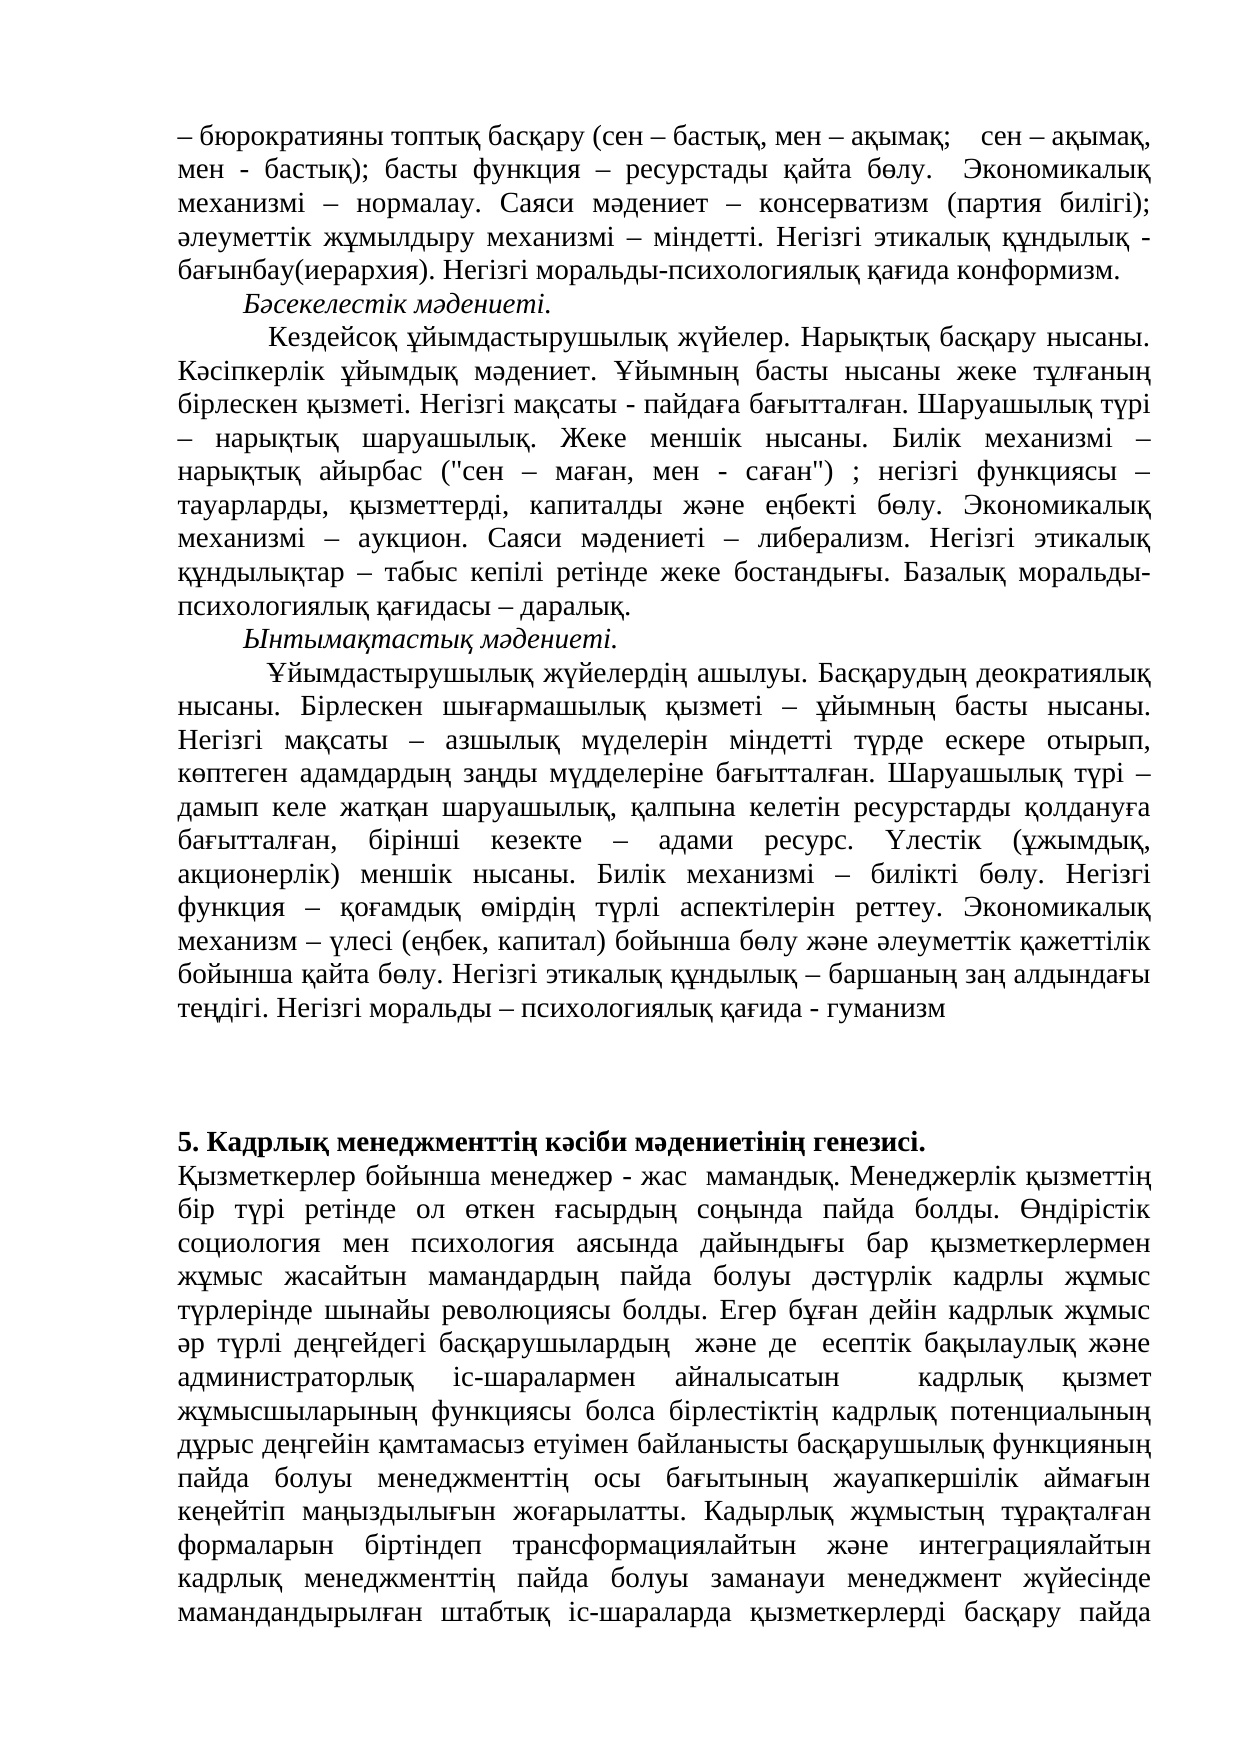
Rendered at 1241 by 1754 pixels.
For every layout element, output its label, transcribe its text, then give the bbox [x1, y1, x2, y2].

text Бәсекелестік мәдениеті. [177, 286, 1152, 319]
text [177, 118, 1152, 286]
text Кездейсоқ ұйымдастырушылық жүйелер. Нарықтық басқару нысаны. Кәсіпкерлік ұйымдық мәдениет. Ұйымның басты нысаны жеке тұлғаның бірлескен қызметі. Негізгі мақсаты - пайдаға бағытталған. Шаруашылық түрі – нарықтық шаруашылық. Жеке меншік нысаны. Билік механизмі – нарықтық айырбас ("сен – маған, мен - саған") ; негізгі функциясы – тауарларды, қызметтерді, капиталды және еңбекті бөлу. Экономикалық механизмі – аукцион. Саяси мәдениеті – либерализм. Негізгі этикалық құндылықтар – табыс кепілі ретінде жеке бостандығы. Базалық моральды-психологиялық қағидасы – даралық. [177, 319, 1152, 621]
text 5. Кадрлық менеджменттің кәсіби мәдениетінің генезисі. [177, 1124, 1152, 1158]
text Ұйымдастырушылық жүйелердің ашылуы. Басқарудың деократиялық нысаны. Бірлескен шығармашылық қызметі – ұйымның басты нысаны. Негізгі мақсаты – азшылық мүделерін міндетті түрде ескере отырып, көптеген адамдардың заңды мүдделеріне бағытталған. Шаруашылық түрі – дамып келе жатқан шаруашылық, қалпына келетін ресурстарды қолдануға бағытталған, бірінші кезекте – адами ресурс. Үлестік (ұжымдық, акционерлік) меншік нысаны. Билік механизмі – билікті бөлу. Негізгі функция – қоғамдық өмірдің түрлі аспектілерін реттеу. Экономикалық механизм – үлесі (еңбек, капитал) бойынша бөлу және әлеуметтік қажеттілік бойынша қайта бөлу. Негізгі этикалық құндылық – баршаның заң алдындағы теңдігі. Негізгі моральды – психологиялық қағида - гуманизм [177, 655, 1152, 1024]
text Ынтымақтастық мәдениеті. [177, 621, 1152, 655]
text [177, 1158, 1152, 1627]
